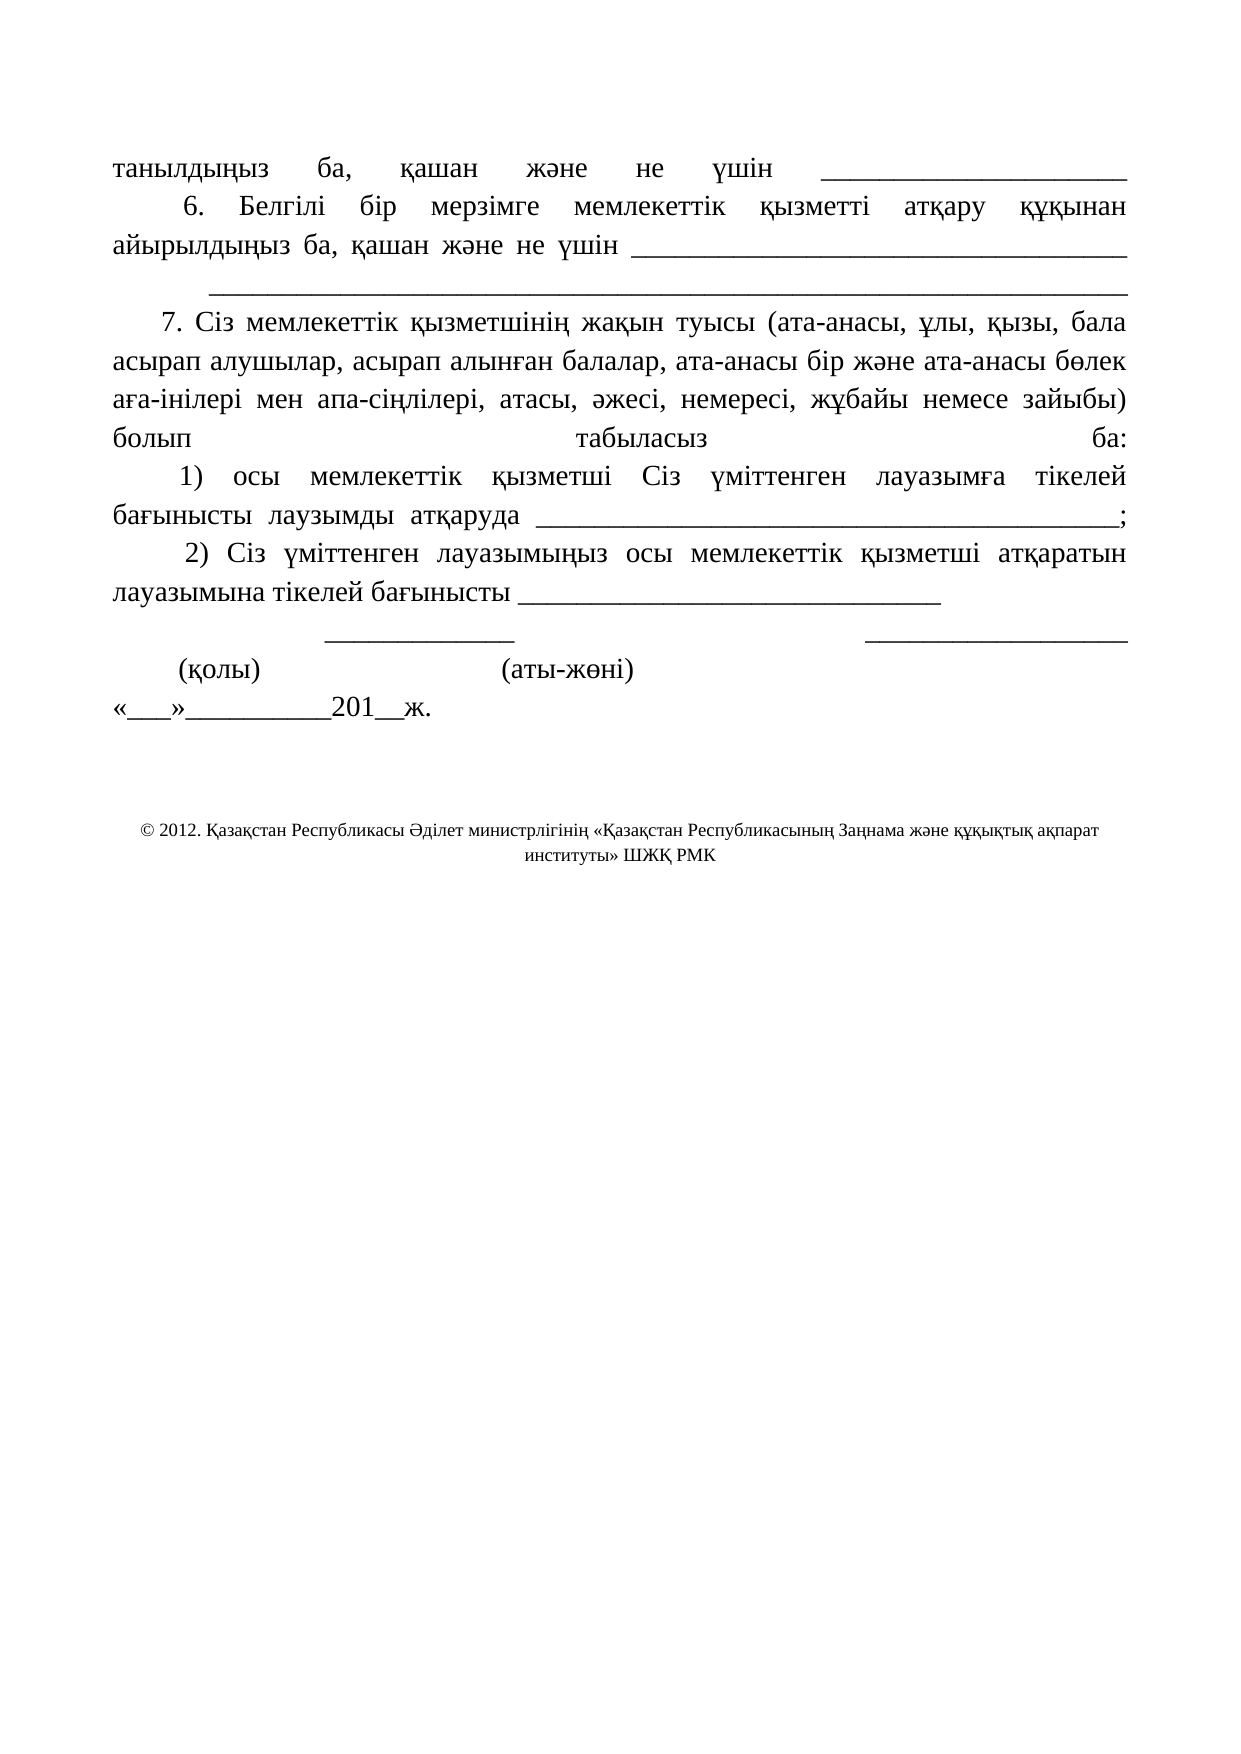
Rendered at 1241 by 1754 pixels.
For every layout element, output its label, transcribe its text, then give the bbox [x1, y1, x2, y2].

text © 2012. Қазақстан Республикасы Әділет министрлігінің «Қазақстан Республикасының Заңнама және құқықтық ақпарат институты» ШЖҚ РМК [112, 819, 1128, 865]
text «___»__________201__ж. [112, 689, 1128, 723]
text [112, 150, 1128, 607]
text _____________ __________________ (қолы) (аты-жөні) [112, 612, 1128, 684]
